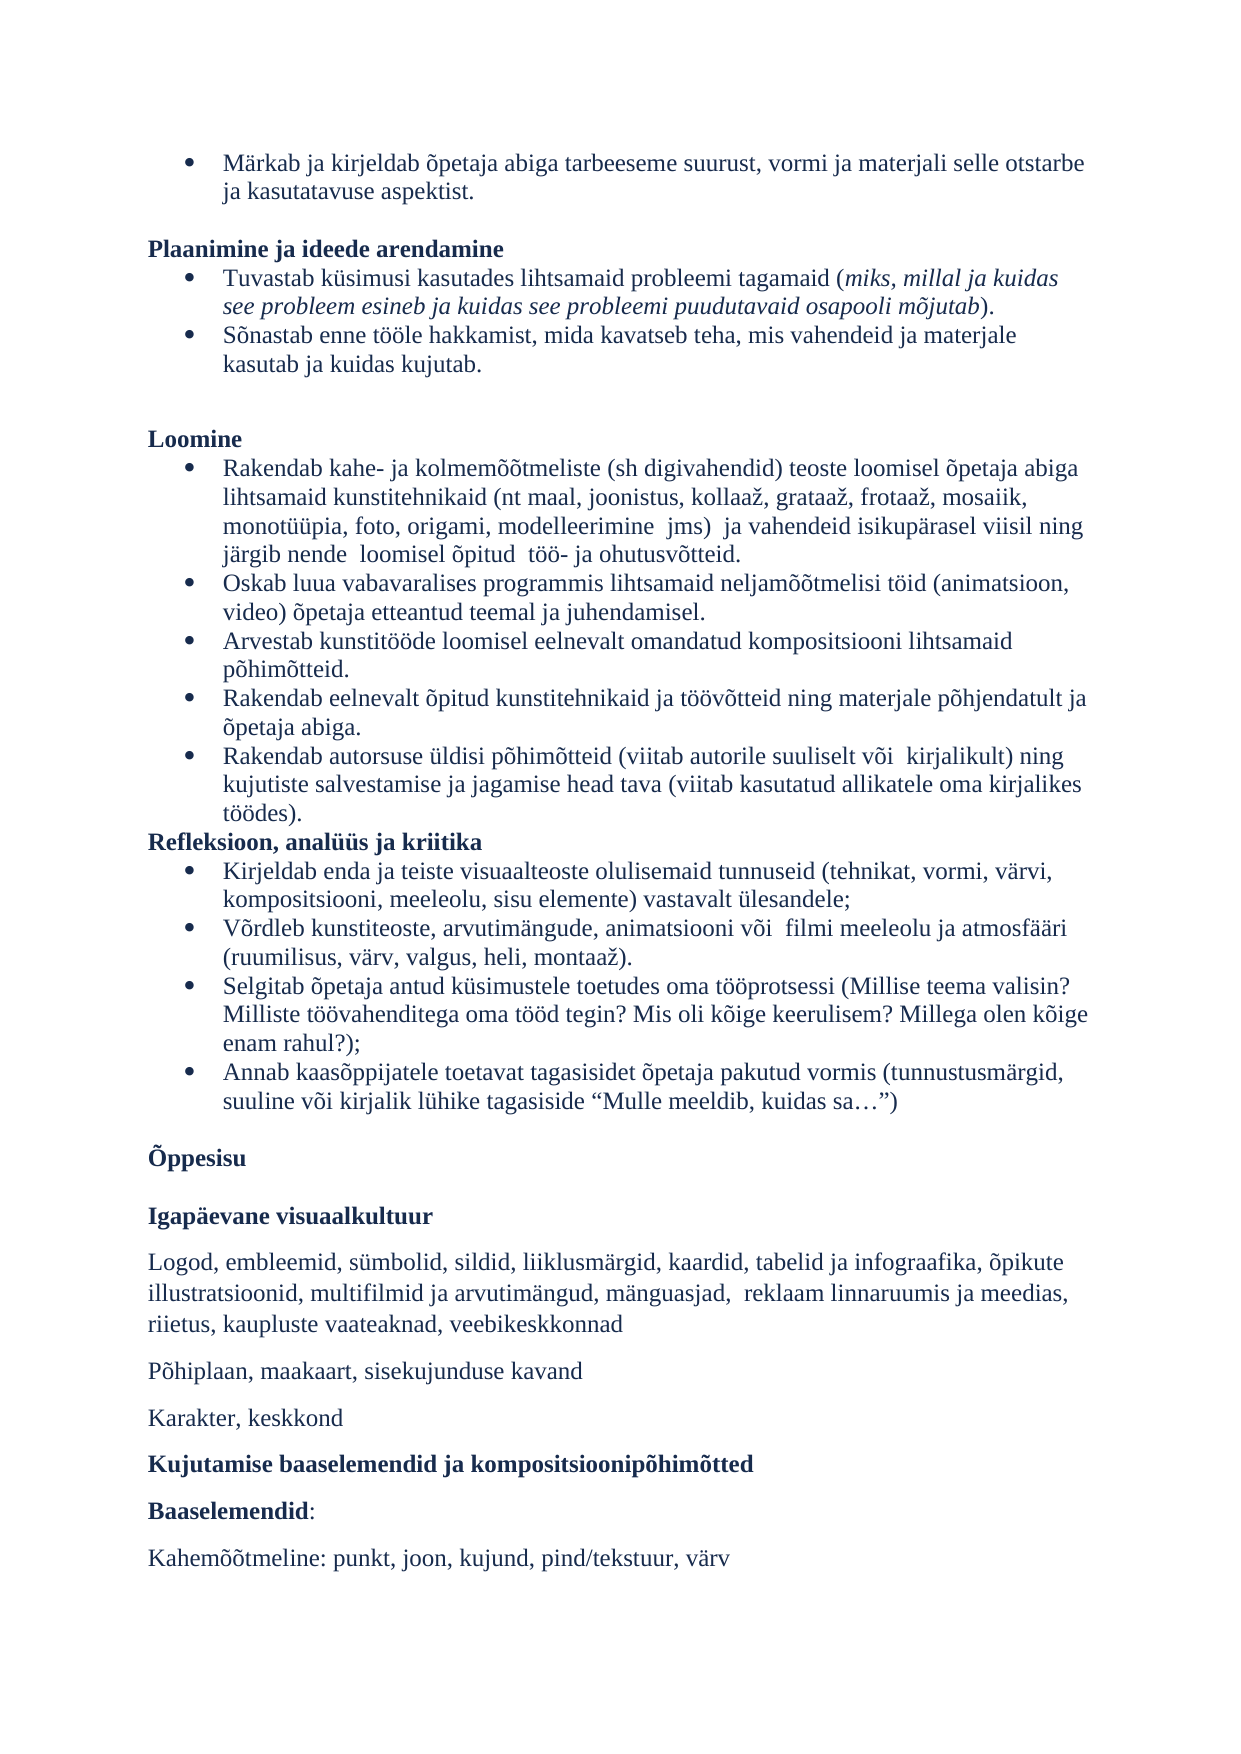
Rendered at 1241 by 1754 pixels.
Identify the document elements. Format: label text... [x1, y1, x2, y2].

list Oskab luua vabavaralises programmis lihtsamaid neljamõõtmelisi töid (animatsioon, video) õpetaja etteantud teemal ja juhendamisel. [185, 568, 1093, 626]
text Kahemõõtmeline: punkt, joon, kujund, pind/tekstuur, värv [148, 1543, 1093, 1572]
list Sõnastab enne tööle hakkamist, mida kavatseb teha, mis vahendeid ja materjale kasutab ja kuidas kujutab. [185, 320, 1093, 378]
text Põhiplaan, maakaart, sisekujunduse kavand [148, 1356, 1093, 1385]
subtitle Plaanimine ja ideede arendamine [148, 234, 1093, 263]
list Rakendab autorsuse üldisi põhimõtteid (viitab autorile suuliselt või kirjalikult) ning kujutiste salvestamise ja jagamise head tava (viitab kasutatud allikatele oma kirjalikes töödes). [185, 741, 1093, 827]
text Logod, embleemid, sümbolid, sildid, liiklusmärgid, kaardid, tabelid ja infograafika, õpikute illustratsioonid, multifilmid ja arvutimängud, mänguasjad, reklaam linnaruumis ja meedias, riietus, kaupluste vaateaknad, veebikeskkonnad [148, 1247, 1093, 1338]
list Tuvastab küsimusi kasutades lihtsamaid probleemi tagamaid (miks, millal ja kuidas see probleem esineb ja kuidas see probleemi puudutavaid osapooli mõjutab). [185, 263, 1093, 320]
text Baaselemendid: [148, 1496, 1093, 1525]
text Karakter, keskkond [148, 1403, 1093, 1432]
list Märkab ja kirjeldab õpetaja abiga tarbeeseme suurust, vormi ja materjali selle otstarbe ja kasutatavuse aspektist. [185, 148, 1093, 205]
subtitle Loomine [148, 424, 1093, 453]
list Selgitab õpetaja antud küsimustele toetudes oma tööprotsessi (Millise teema valisin? Milliste töövahenditega oma tööd tegin? Mis oli kõige keerulisem? Millega olen kõige enam rahul?); [185, 971, 1093, 1057]
subtitle Refleksioon, analüüs ja kriitika [148, 827, 1093, 856]
list Rakendab eelnevalt õpitud kunstitehnikaid ja töövõtteid ning materjale põhjendatult ja õpetaja abiga. [185, 683, 1093, 741]
list Kirjeldab enda ja teiste visuaalteoste olulisemaid tunnuseid (tehnikat, vormi, värvi, kompositsiooni, meeleolu, sisu elemente) vastavalt ülesandele; [185, 856, 1093, 913]
list Võrdleb kunstiteoste, arvutimängude, animatsiooni või filmi meeleolu ja atmosfääri (ruumilisus, värv, valgus, heli, montaaž). [185, 913, 1093, 971]
text Kujutamise baaselemendid ja kompositsioonipõhimõtted [148, 1449, 1093, 1478]
list Arvestab kunstitööde loomisel eelnevalt omandatud kompositsiooni lihtsamaid põhimõtteid. [185, 626, 1093, 683]
list Annab kaasõppijatele toetavat tagasisidet õpetaja pakutud vormis (tunnustusmärgid, suuline või kirjalik lühike tagasiside “Mulle meeldib, kuidas sa…”) [185, 1057, 1093, 1114]
list Rakendab kahe- ja kolmemõõtmeliste (sh digivahendid) teoste loomisel õpetaja abiga lihtsamaid kunstitehnikaid (nt maal, joonistus, kollaaž, grataaž, frotaaž, mosaiik, monotüüpia, foto, origami, modelleerimine jms) ja vahendeid isikupärasel viisil ning järgib nende loomisel õpitud töö- ja ohutusvõtteid. [185, 453, 1093, 568]
text Igapäevane visuaalkultuur [148, 1201, 1093, 1229]
text Õppesisu [148, 1143, 1093, 1172]
